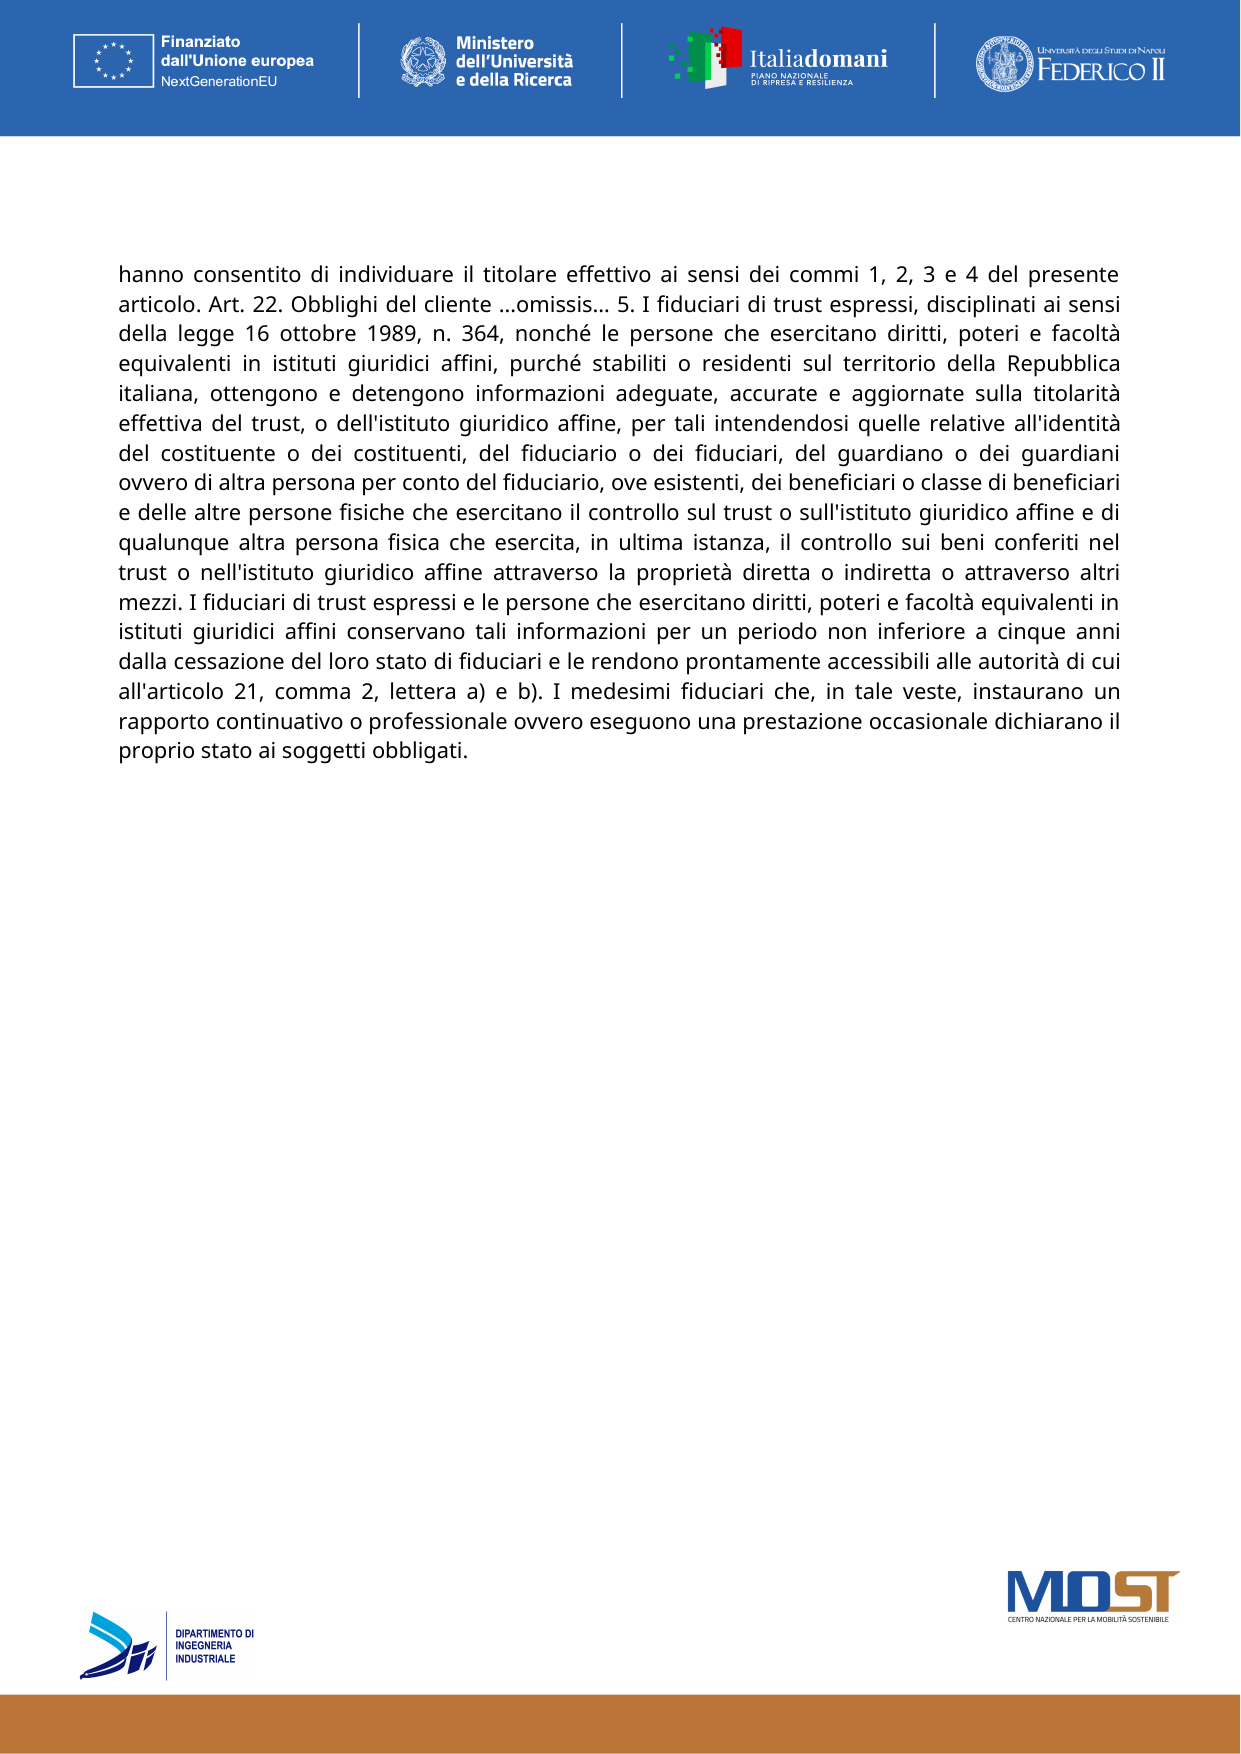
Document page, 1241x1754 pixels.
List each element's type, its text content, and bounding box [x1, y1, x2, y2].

picture [1006, 1570, 1181, 1624]
picture [0, 0, 1241, 177]
picture [79, 1610, 255, 1681]
